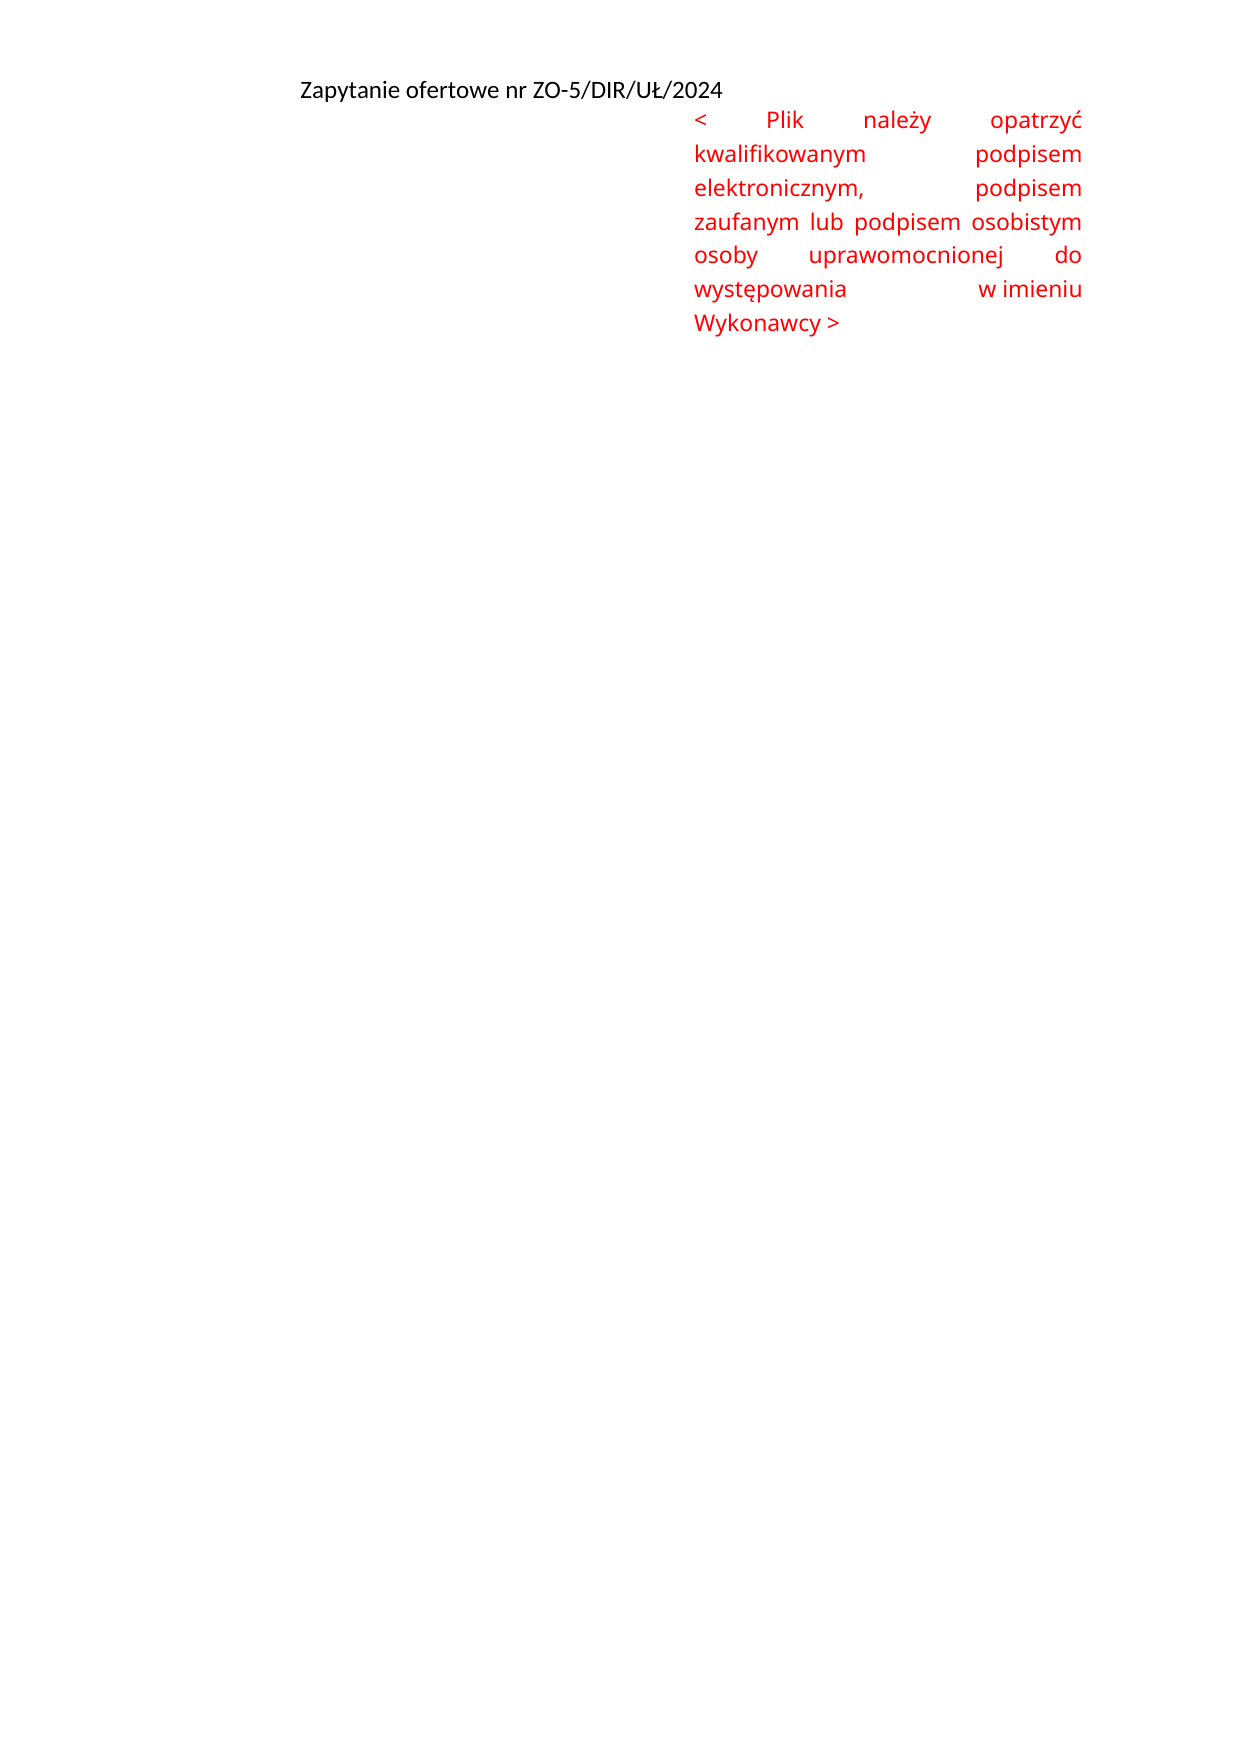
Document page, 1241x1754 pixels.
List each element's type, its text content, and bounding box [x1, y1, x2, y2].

text < Plik należy opatrzyć kwalifikowanym podpisem elektronicznym, podpisem zaufanym lub podpisem osobistym osoby uprawomocnionej do występowania w imieniu Wykonawcy > [694, 104, 1082, 338]
